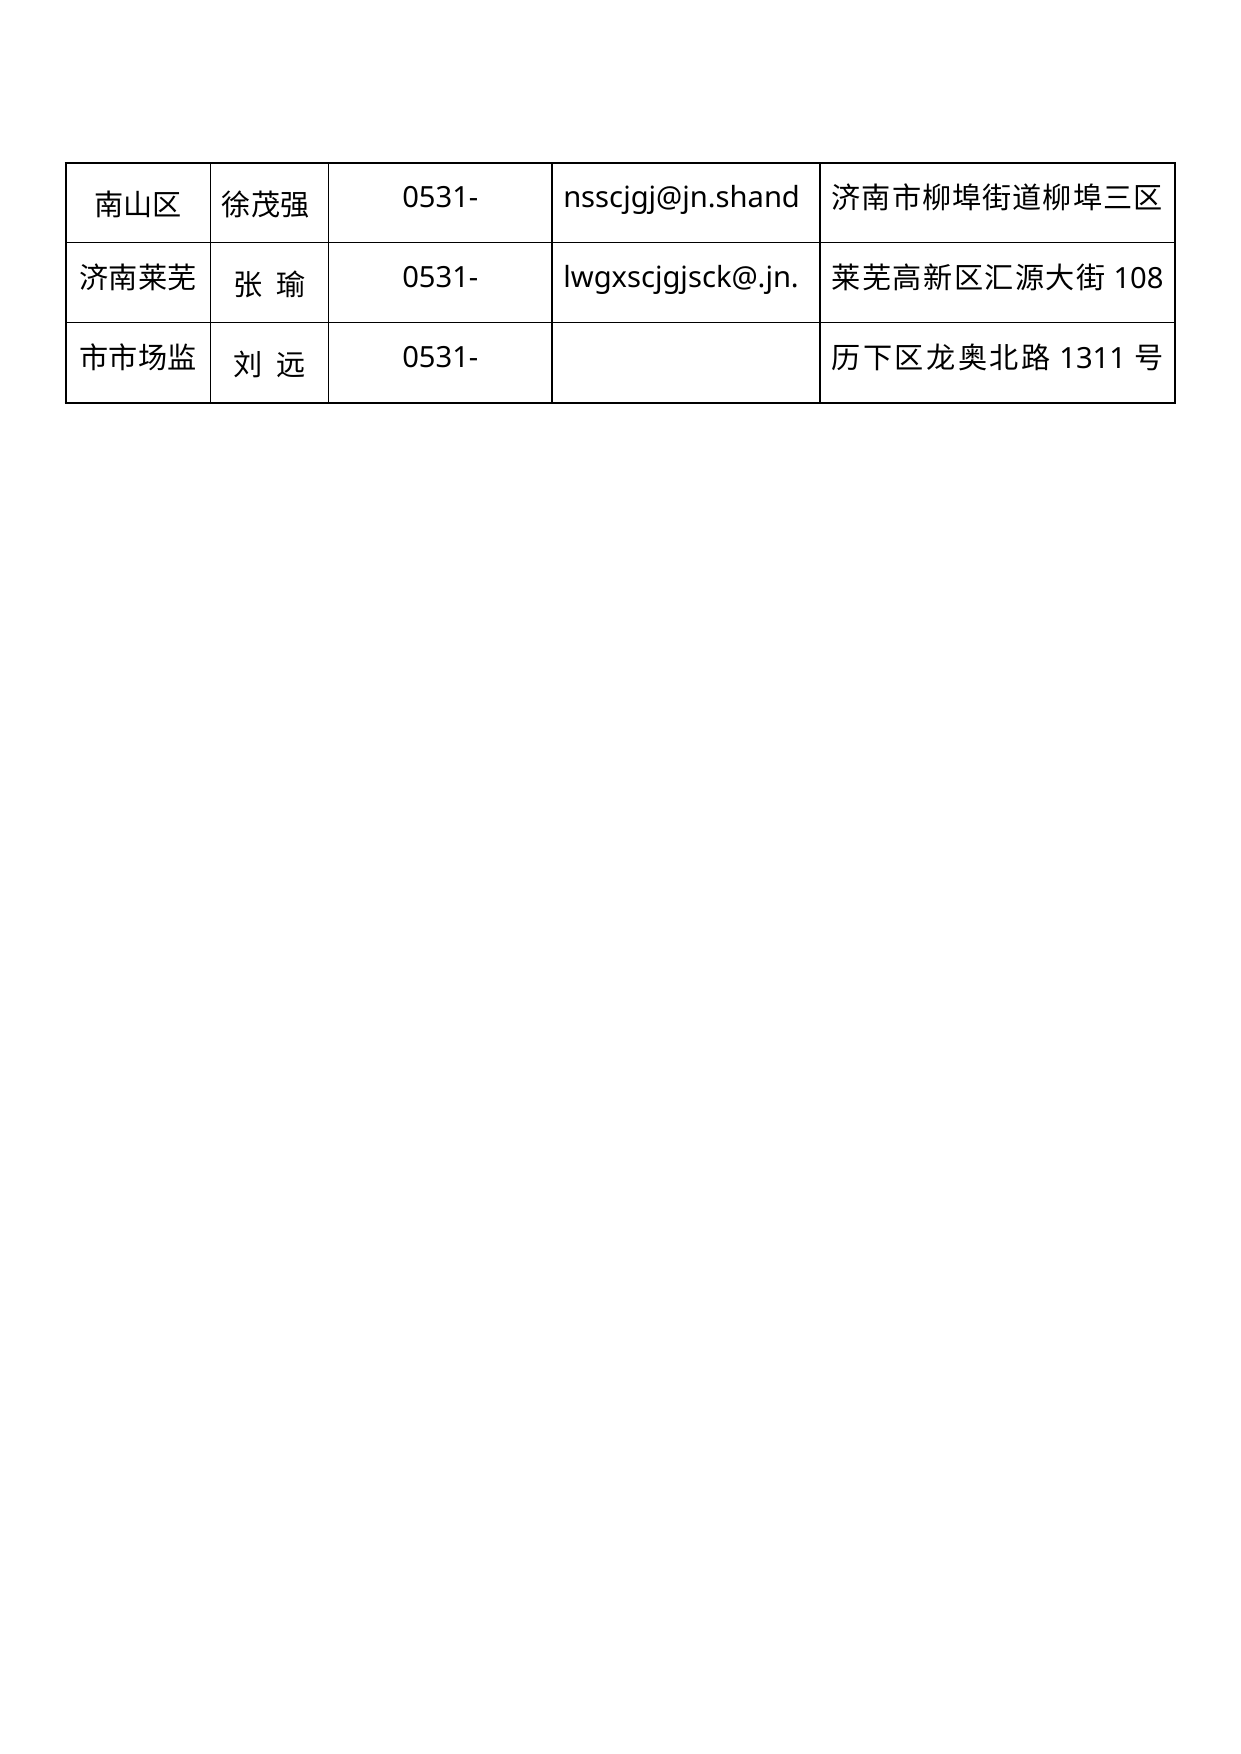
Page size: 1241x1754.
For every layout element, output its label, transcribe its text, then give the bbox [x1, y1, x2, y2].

table_cell [553, 323, 819, 402]
table_cell 历下区龙奥北路1311号8F04-1室 [821, 323, 1174, 402]
table_cell 徐茂强 [211, 164, 328, 242]
table_cell 刘 远 [211, 323, 328, 402]
table_cell lwgxscjgjsck@.jn.shandong.cn [553, 243, 819, 322]
table_cell 0531-88112660 [329, 164, 551, 242]
table_cell 0531- 78867807 [329, 243, 551, 322]
table_cell 莱芜高新区汇源大街108号1407房间 [821, 243, 1174, 322]
table_cell 济南莱芜 高新区 [67, 243, 210, 322]
table_cell 张 瑜 [211, 243, 328, 322]
table_cell 0531-82569520 [329, 323, 551, 402]
table_cell 南山区 [67, 164, 210, 242]
table_cell nsscjgj@jn.shandong.cn [553, 164, 819, 242]
table_cell 市市场监督管理局 [67, 323, 210, 402]
table_cell 济南市柳埠街道柳埠三区309号院内 A区209房间 [821, 164, 1174, 242]
